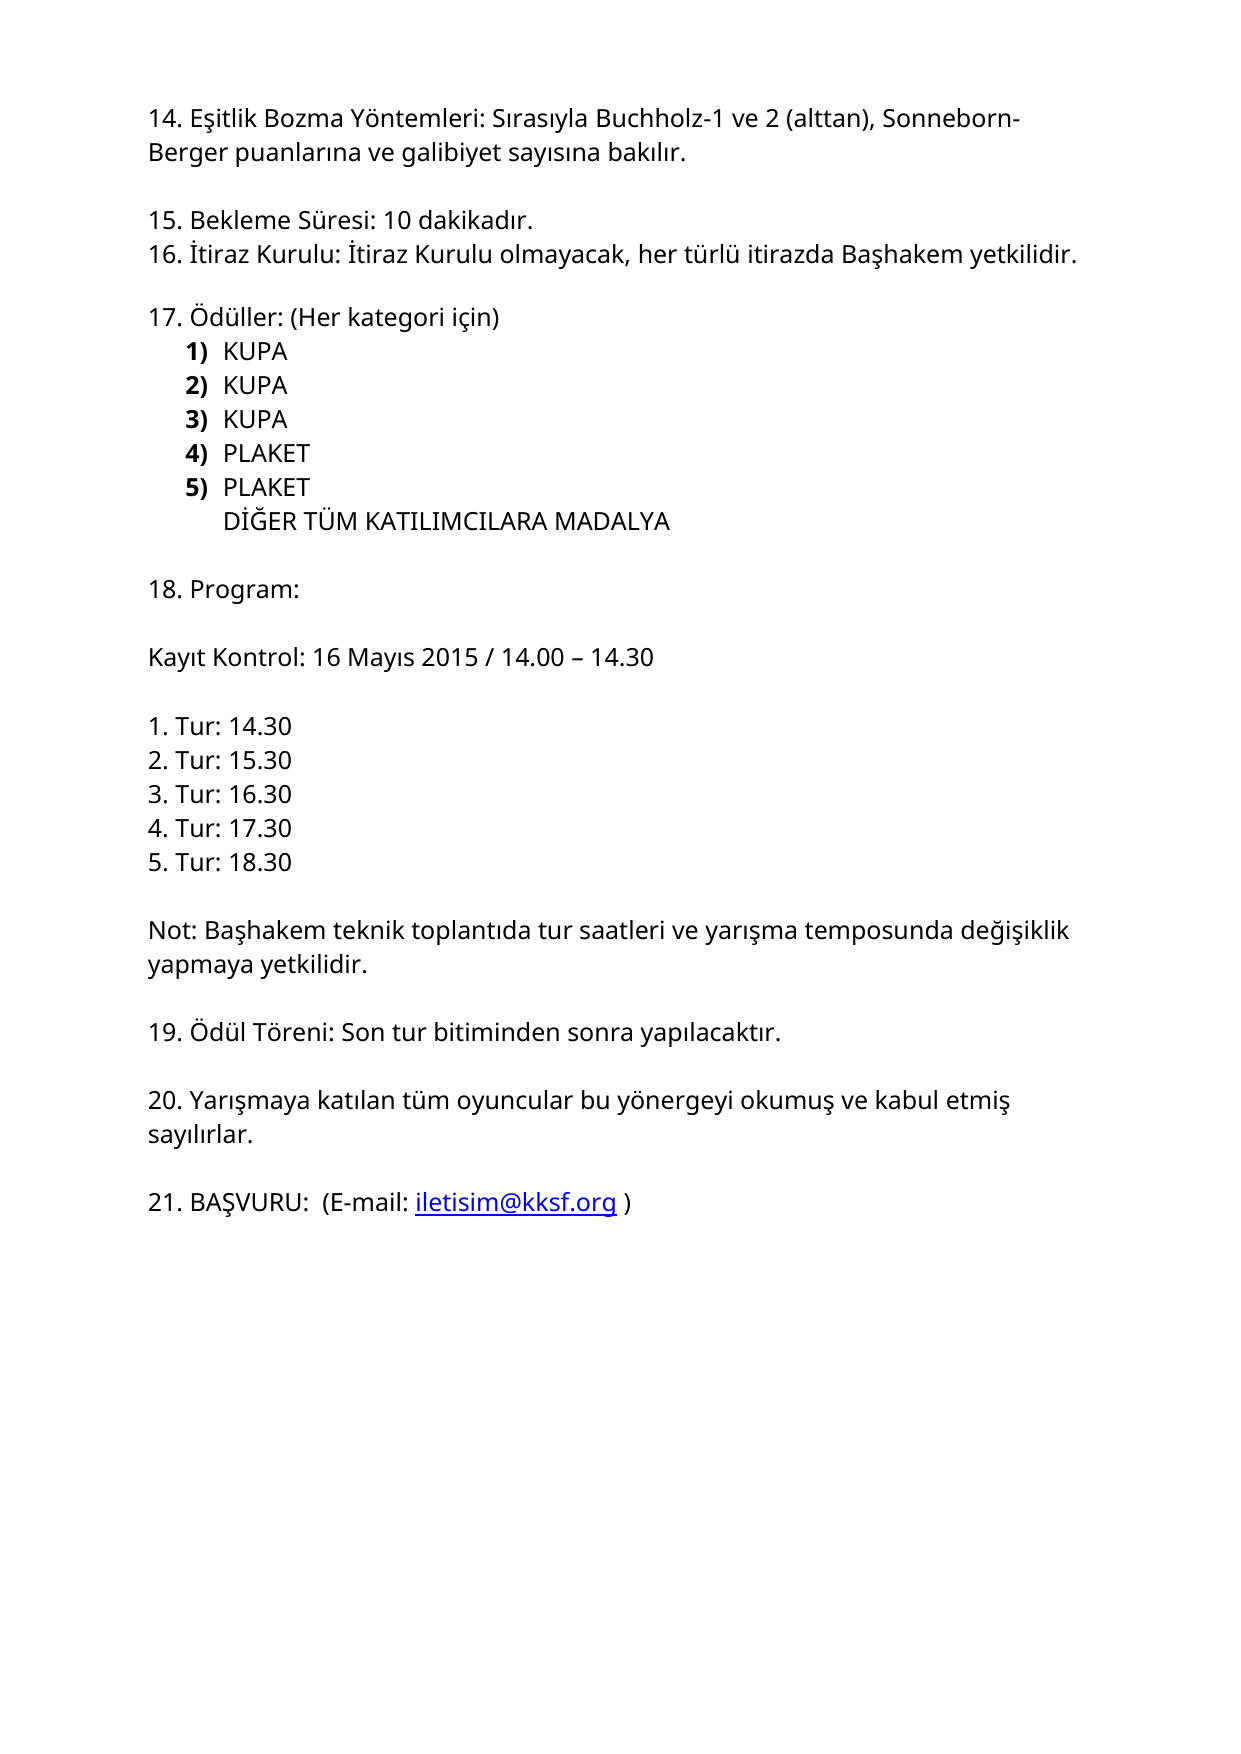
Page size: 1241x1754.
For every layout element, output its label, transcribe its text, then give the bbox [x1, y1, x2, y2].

text 5. Tur: 18.30 [148, 844, 1092, 878]
text 14. Eşitlik Bozma Yöntemleri: Sırasıyla Buchholz-1 ve 2 (alttan), Sonneborn-Berger puanlarına ve galibiyet sayısına bakılır. [148, 100, 1092, 168]
text 19. Ödül Töreni: Son tur bitiminden sonra yapılacaktır. [148, 1015, 1092, 1049]
list PLAKET [185, 436, 1092, 470]
text DİĞER TÜM KATILIMCILARA MADALYA [223, 504, 1092, 538]
text 2. Tur: 15.30 [148, 742, 1092, 776]
list PLAKET [185, 470, 1092, 504]
list KUPA [185, 333, 1092, 368]
text 4. Tur: 17.30 [148, 810, 1092, 844]
text 18. Program: [148, 572, 1092, 606]
text 3. Tur: 16.30 [148, 776, 1092, 810]
text Not: Başhakem teknik toplantıda tur saatleri ve yarışma temposunda değişiklik yapmaya yetkilidir. [148, 913, 1092, 981]
text 20. Yarışmaya katılan tüm oyuncular bu yönergeyi okumuş ve kabul etmiş sayılırlar. [148, 1083, 1092, 1151]
text 21. BAŞVURU: (E-mail: iletisim@kksf.org ) [148, 1185, 1092, 1219]
text 1. Tur: 14.30 [148, 708, 1092, 742]
text 17. Ödüller: (Her kategori için) [148, 299, 1092, 333]
list KUPA [185, 402, 1092, 436]
text 15. Bekleme Süresi: 10 dakikadır. [148, 203, 1092, 237]
text 16. İtiraz Kurulu: İtiraz Kurulu olmayacak, her türlü itirazda Başhakem yetkilidir. [148, 237, 1092, 271]
text Kayıt Kontrol: 16 Mayıs 2015 / 14.00 – 14.30 [148, 640, 1092, 674]
list KUPA [185, 368, 1092, 402]
